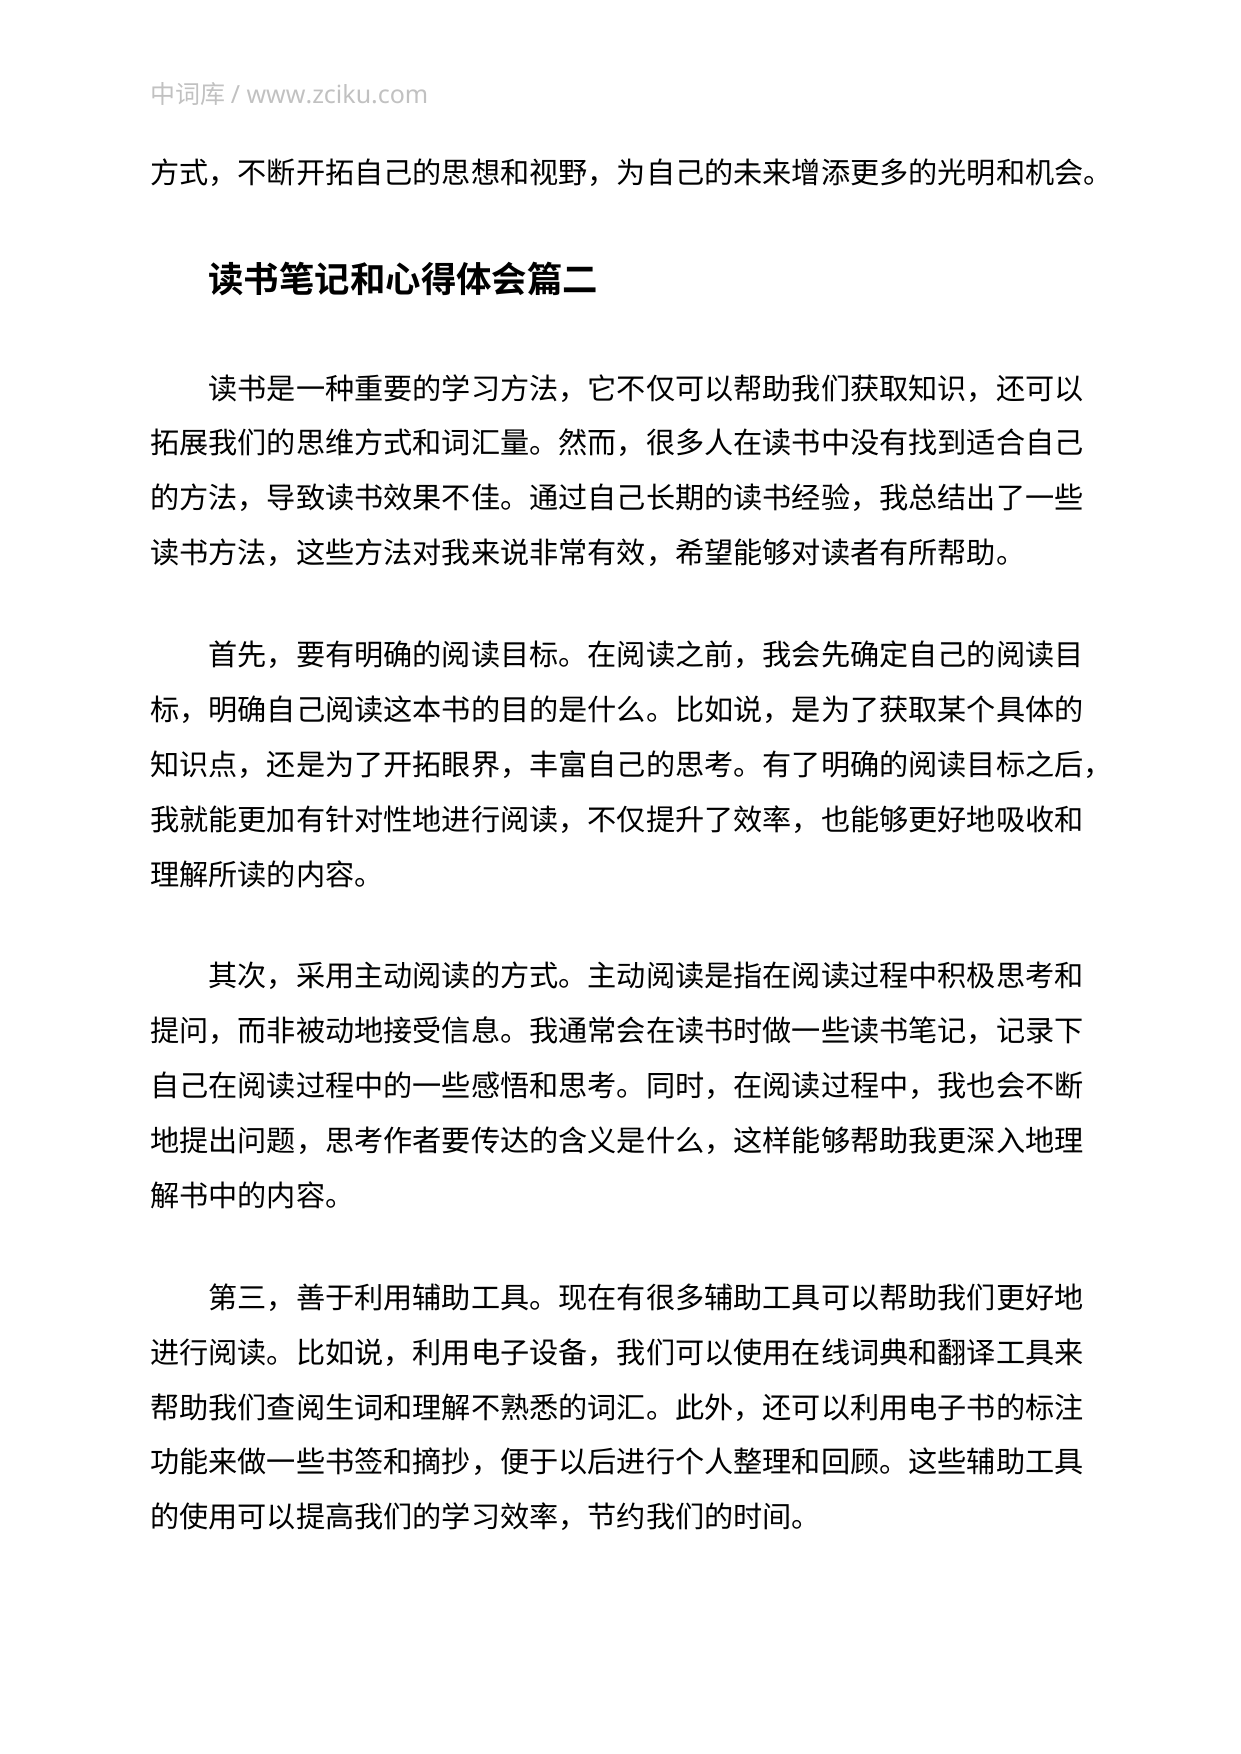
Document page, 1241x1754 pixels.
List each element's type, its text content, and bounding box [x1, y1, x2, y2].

text 第三，善于利用辅助工具。现在有很多辅助工具可以帮助我们更好地进行阅读。比如说，利用电子设备，我们可以使用在线词典和翻译工具来帮助我们查阅生词和理解不熟悉的词汇。此外，还可以利用电子书的标注功能来做一些书签和摘抄，便于以后进行个人整理和回顾。这些辅助工具的使用可以提高我们的学习效率，节约我们的时间。 [150, 1274, 1090, 1536]
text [150, 150, 1090, 192]
text 读书是一种重要的学习方法，它不仅可以帮助我们获取知识，还可以拓展我们的思维方式和词汇量。然而，很多人在读书中没有找到适合自己的方法，导致读书效果不佳。通过自己长期的读书经验，我总结出了一些读书方法，这些方法对我来说非常有效，希望能够对读者有所帮助。 [150, 365, 1090, 572]
text 读书笔记和心得体会篇二 [150, 252, 1090, 303]
text 首先，要有明确的阅读目标。在阅读之前，我会先确定自己的阅读目标，明确自己阅读这本书的目的是什么。比如说，是为了获取某个具体的知识点，还是为了开拓眼界，丰富自己的思考。有了明确的阅读目标之后，我就能更加有针对性地进行阅读，不仅提升了效率，也能够更好地吸收和理解所读的内容。 [150, 632, 1090, 893]
text 其次，采用主动阅读的方式。主动阅读是指在阅读过程中积极思考和提问，而非被动地接受信息。我通常会在读书时做一些读书笔记，记录下自己在阅读过程中的一些感悟和思考。同时，在阅读过程中，我也会不断地提出问题，思考作者要传达的含义是什么，这样能够帮助我更深入地理解书中的内容。 [150, 953, 1090, 1215]
